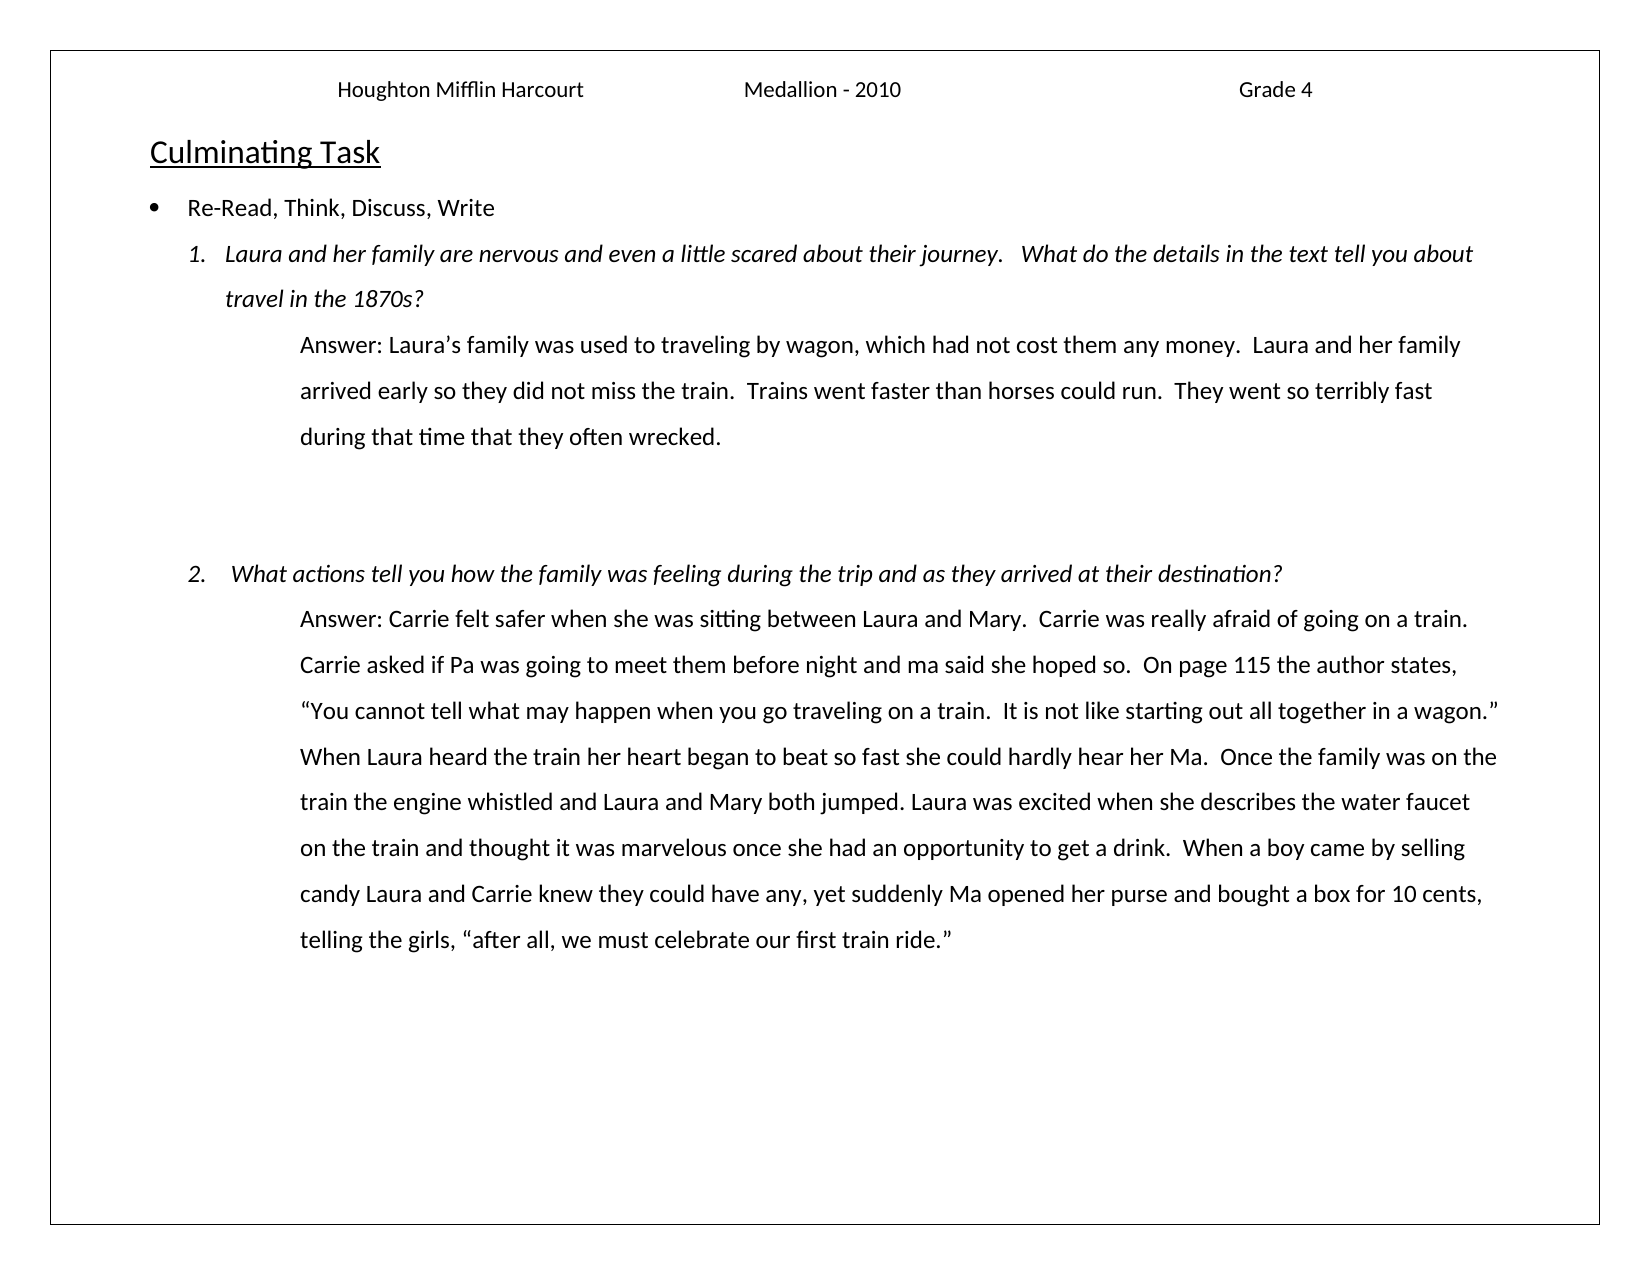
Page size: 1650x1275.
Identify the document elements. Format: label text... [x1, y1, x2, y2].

text Culminating Task [150, 131, 1500, 172]
list Answer: Laura’s family was used to traveling by wagon, which had not cost them any money. Laura and her family arrived early so they did not miss the train. Trains went faster than horses could run. They went so terribly fast during that time that they often wrecked. [300, 329, 1500, 451]
list Re-Read, Think, Discuss, Write [150, 192, 1500, 223]
list Laura and her family are nervous and even a little scared about their journey. What do the details in the text tell you about travel in the 1870s? [187, 238, 1500, 314]
text Answer: Carrie felt safer when she was sitting between Laura and Mary. Carrie was really afraid of going on a train. Carrie asked if Pa was going to meet them before night and ma said she hoped so. On page 115 the author states, “You cannot tell what may happen when you go traveling on a train. It is not like starting out all together in a wagon.” When Laura heard the train her heart began to beat so fast she could hardly hear her Ma. Once the family was on the train the engine whistled and Laura and Mary both jumped. Laura was excited when she describes the water faucet on the train and thought it was marvelous once she had an opportunity to get a drink. When a boy came by selling candy Laura and Carrie knew they could have any, yet suddenly Ma opened her purse and bought a box for 10 cents, telling the girls, “after all, we must celebrate our first train ride.” [300, 604, 1500, 954]
list What actions tell you how the family was feeling during the trip and as they arrived at their destination? [187, 558, 1500, 588]
